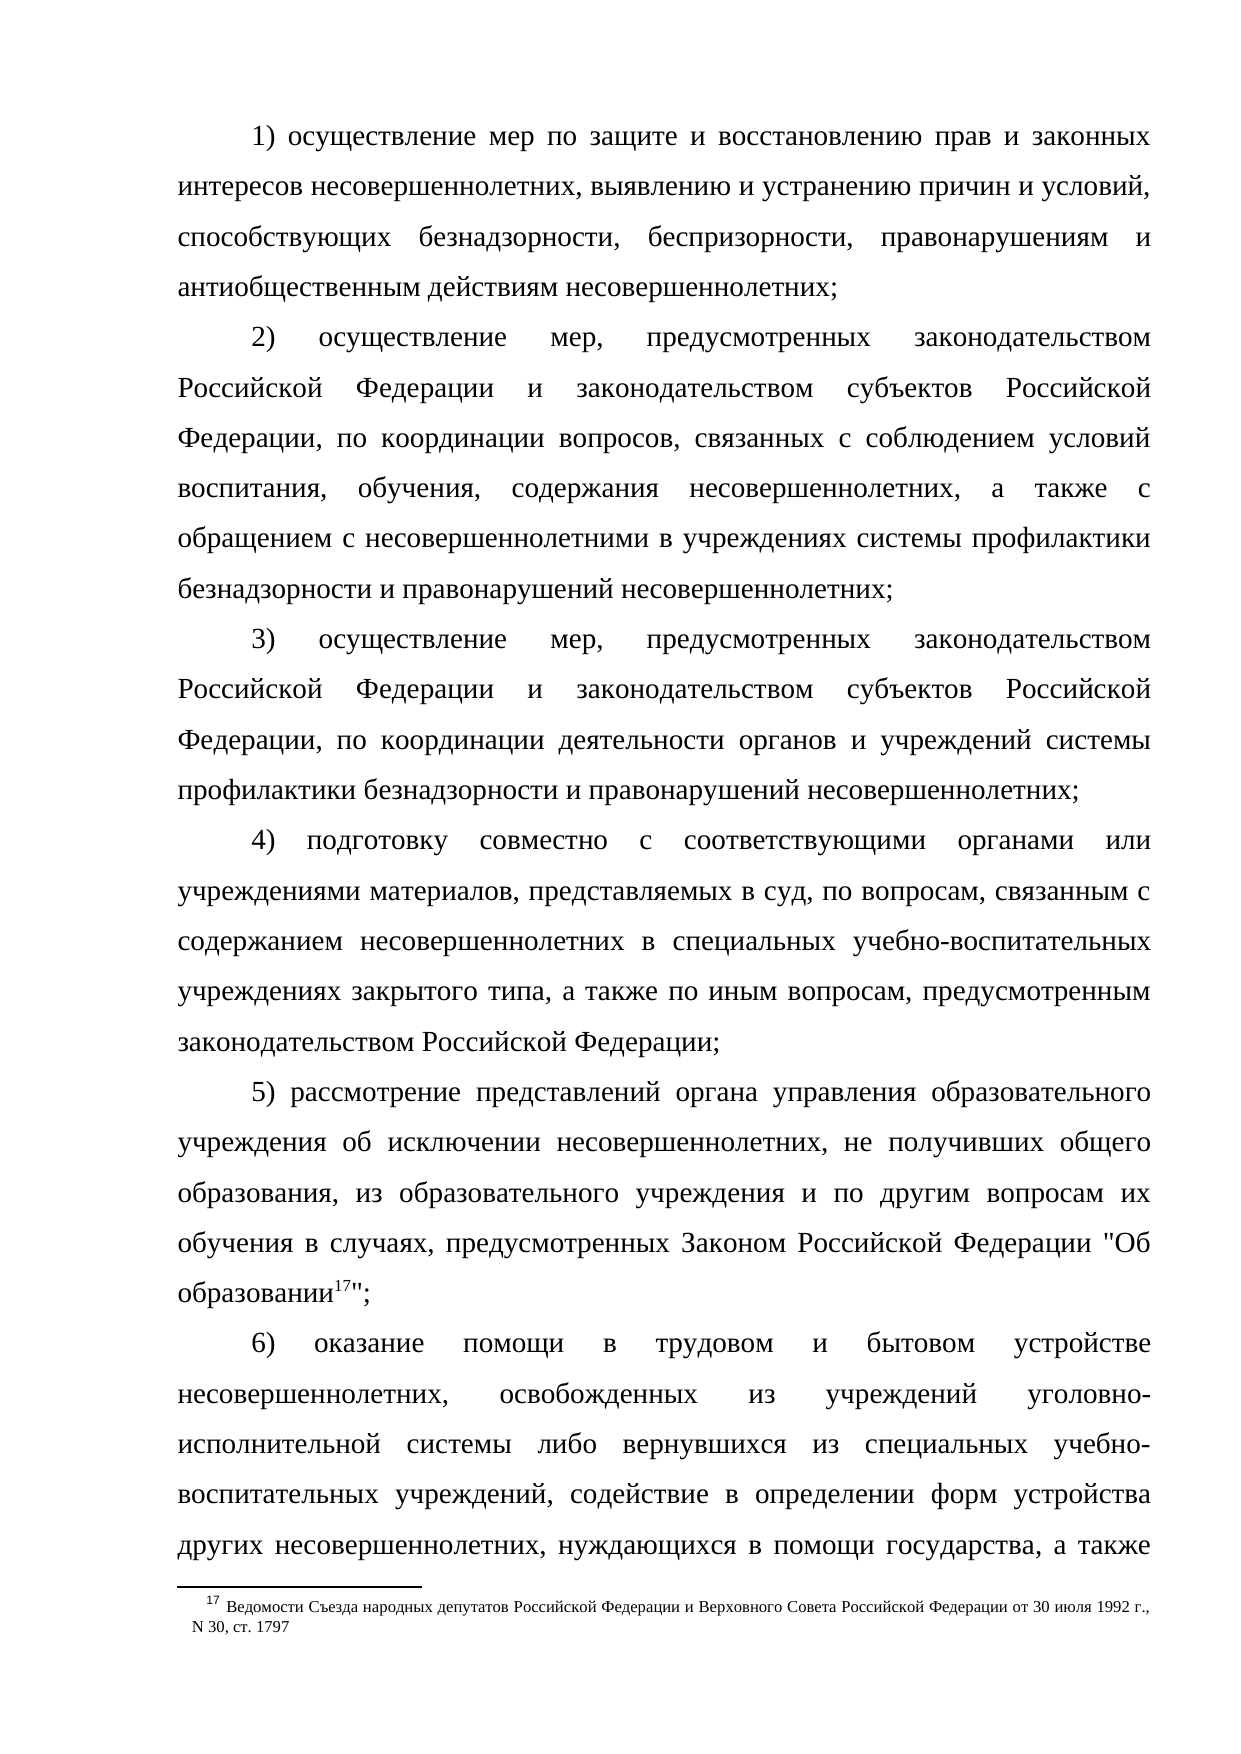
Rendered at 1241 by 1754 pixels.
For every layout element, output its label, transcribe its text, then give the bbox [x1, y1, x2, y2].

text 3) осуществление мер, предусмотренных законодательством Российской Федерации и законодательством субъектов Российской Федерации, по координации деятельности органов и учреждений системы профилактики безнадзорности и правонарушений несовершеннолетних; [177, 621, 1152, 806]
text 4) подготовку совместно с соответствующими органами или учреждениями материалов, представляемых в суд, по вопросам, связанным с содержанием несовершеннолетних в специальных учебно-воспитательных учреждениях закрытого типа, а также по иным вопросам, предусмотренным законодательством Российской Федерации; [177, 822, 1152, 1057]
text 1) осуществление мер по защите и восстановлению прав и законных интересов несовершеннолетних, выявлению и устранению причин и условий, способствующих безнадзорности, беспризорности, правонарушениям и антиобщественным действиям несовершеннолетних; [177, 118, 1152, 303]
text 5) рассмотрение представлений органа управления образовательного учреждения об исключении несовершеннолетних, не получивших общего образования, из образовательного учреждения и по другим вопросам их обучения в случаях, предусмотренных Законом Российской Федерации "Об образовании"; [177, 1074, 1152, 1309]
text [177, 1326, 1152, 1560]
text 2) осуществление мер, предусмотренных законодательством Российской Федерации и законодательством субъектов Российской Федерации, по координации вопросов, связанных с соблюдением условий воспитания, обучения, содержания несовершеннолетних, а также с обращением с несовершеннолетними в учреждениях системы профилактики безнадзорности и правонарушений несовершеннолетних; [177, 319, 1152, 604]
